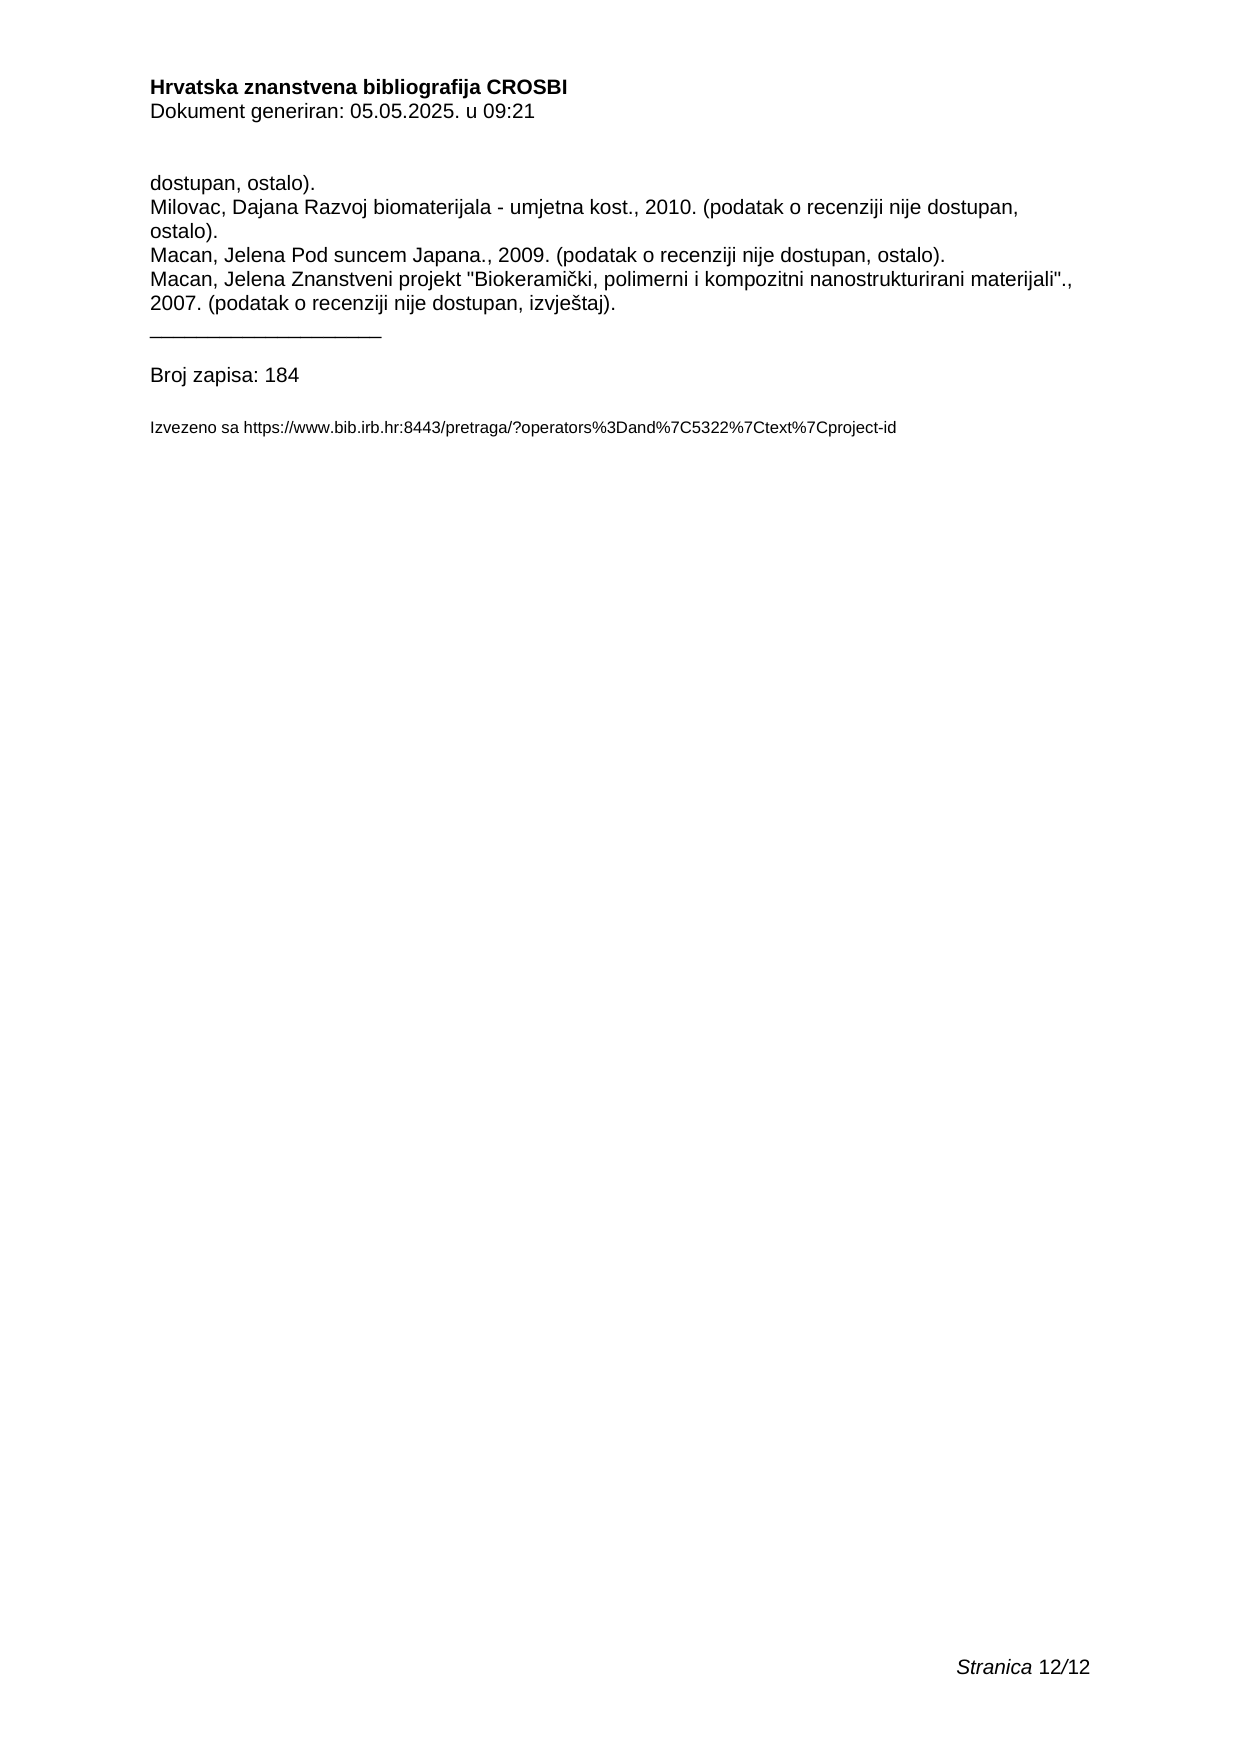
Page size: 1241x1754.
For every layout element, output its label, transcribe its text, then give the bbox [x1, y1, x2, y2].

text Milovac, Dajana [150, 171, 1090, 195]
text Macan, Jelena [150, 267, 1090, 315]
text Milovac, Dajana [150, 195, 1090, 243]
text Macan, Jelena [150, 243, 1090, 267]
text Broj zapisa: 184 [150, 363, 1090, 387]
text ____________________ [150, 315, 1090, 339]
text Izvezeno sa https://www.bib.irb.hr:8443/pretraga/?operators%3Dand%7C5322%7Ctext%7Cproject-id [150, 418, 1090, 437]
